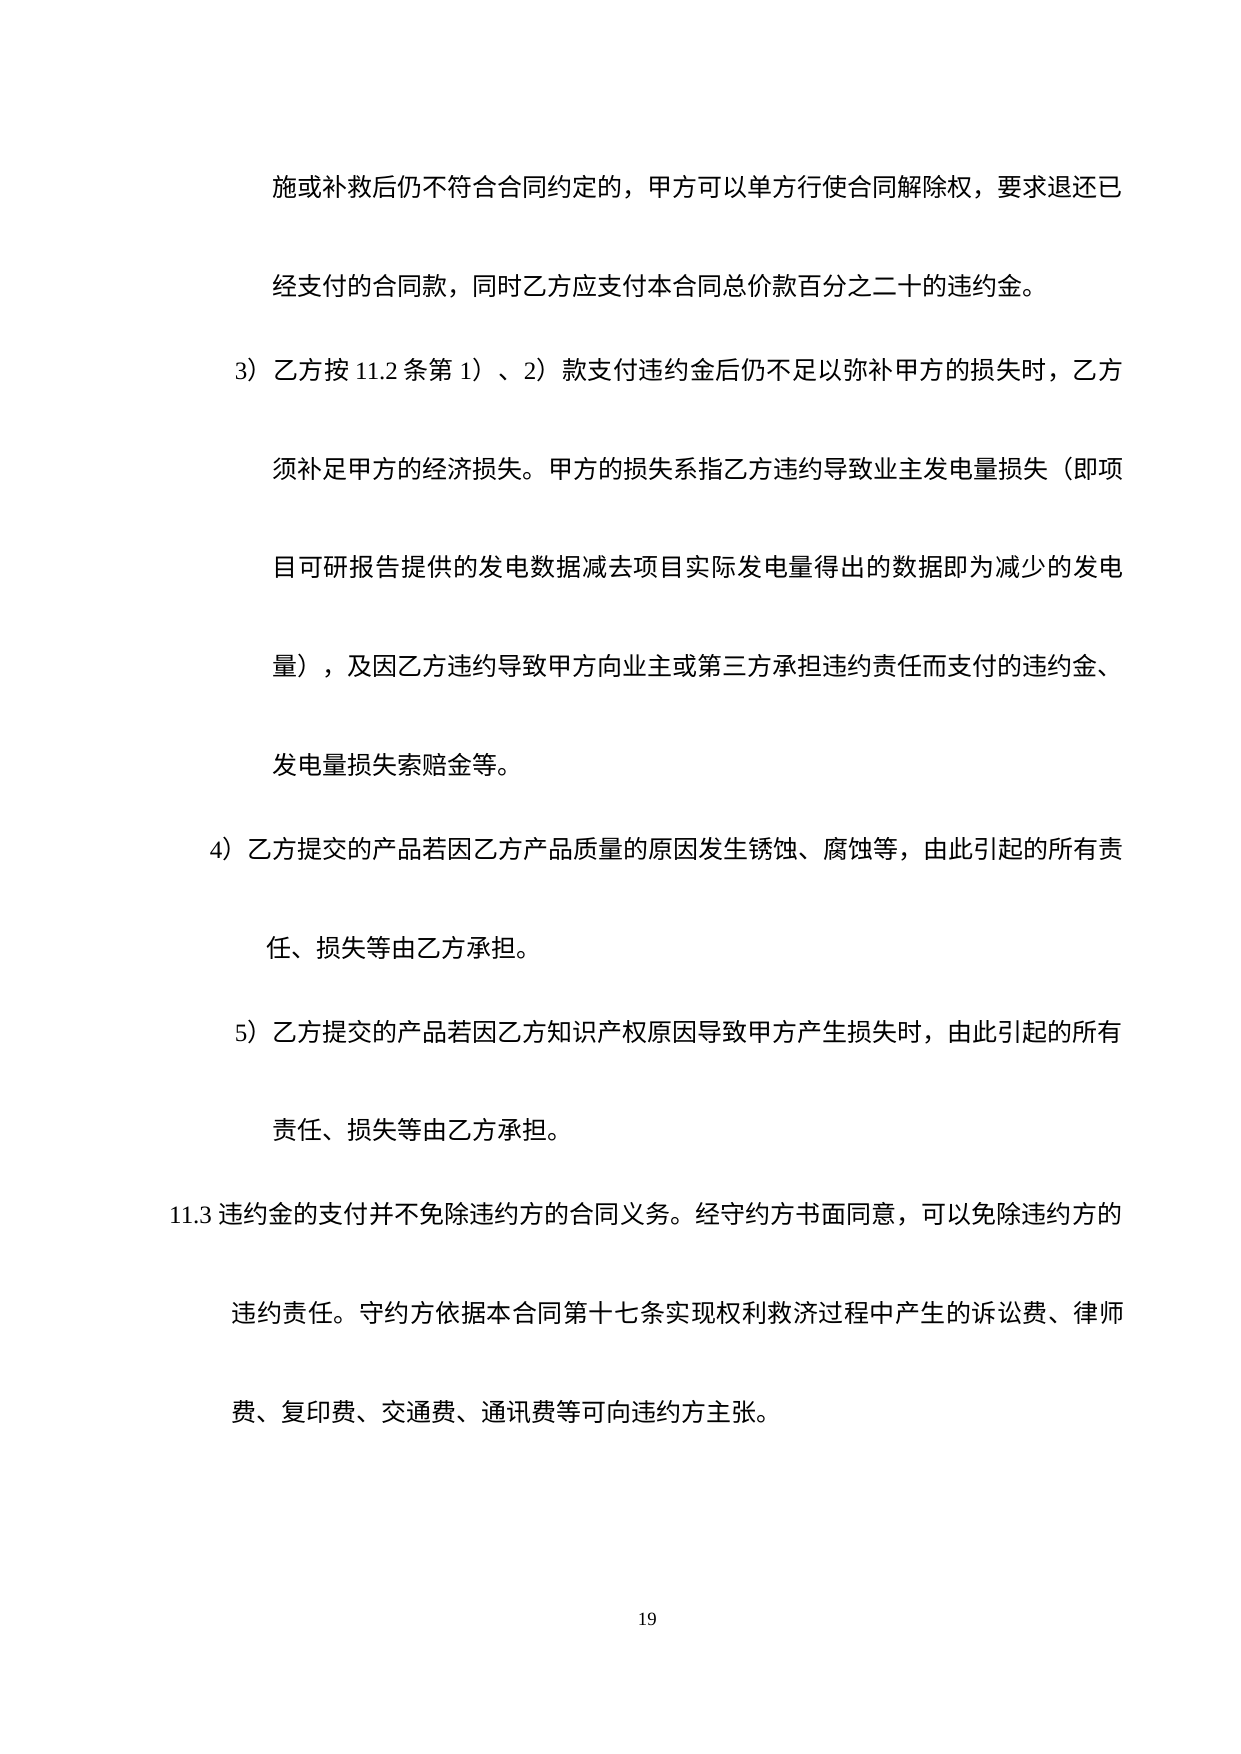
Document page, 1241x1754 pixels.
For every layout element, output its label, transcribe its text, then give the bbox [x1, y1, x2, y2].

text 3）乙方按11.2条第1）、2）款支付违约金后仍不足以弥补甲方的损失时，乙方须补足甲方的经济损失。甲方的损失系指乙方违约导致业主发电量损失（即项目可研报告提供的发电数据减去项目实际发电量得出的数据即为减少的发电量），及因乙方违约导致甲方向业主或第三方承担违约责任而支付的违约金、发电量损失索赔金等。 [234, 336, 1125, 796]
text 11.3 违约金的支付并不免除违约方的合同义务。经守约方书面同意，可以免除违约方的违约责任。守约方依据本合同第十七条实现权利救济过程中产生的诉讼费、律师费、复印费、交通费、通讯费等可向违约方主张。 [169, 1180, 1125, 1443]
text 4）乙方提交的产品若因乙方产品质量的原因发生锈蚀、腐蚀等，由此引起的所有责任、损失等由乙方承担。 [191, 814, 1125, 979]
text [234, 153, 1125, 317]
text 5）乙方提交的产品若因乙方知识产权原因导致甲方产生损失时，由此引起的所有责任、损失等由乙方承担。 [234, 997, 1125, 1162]
